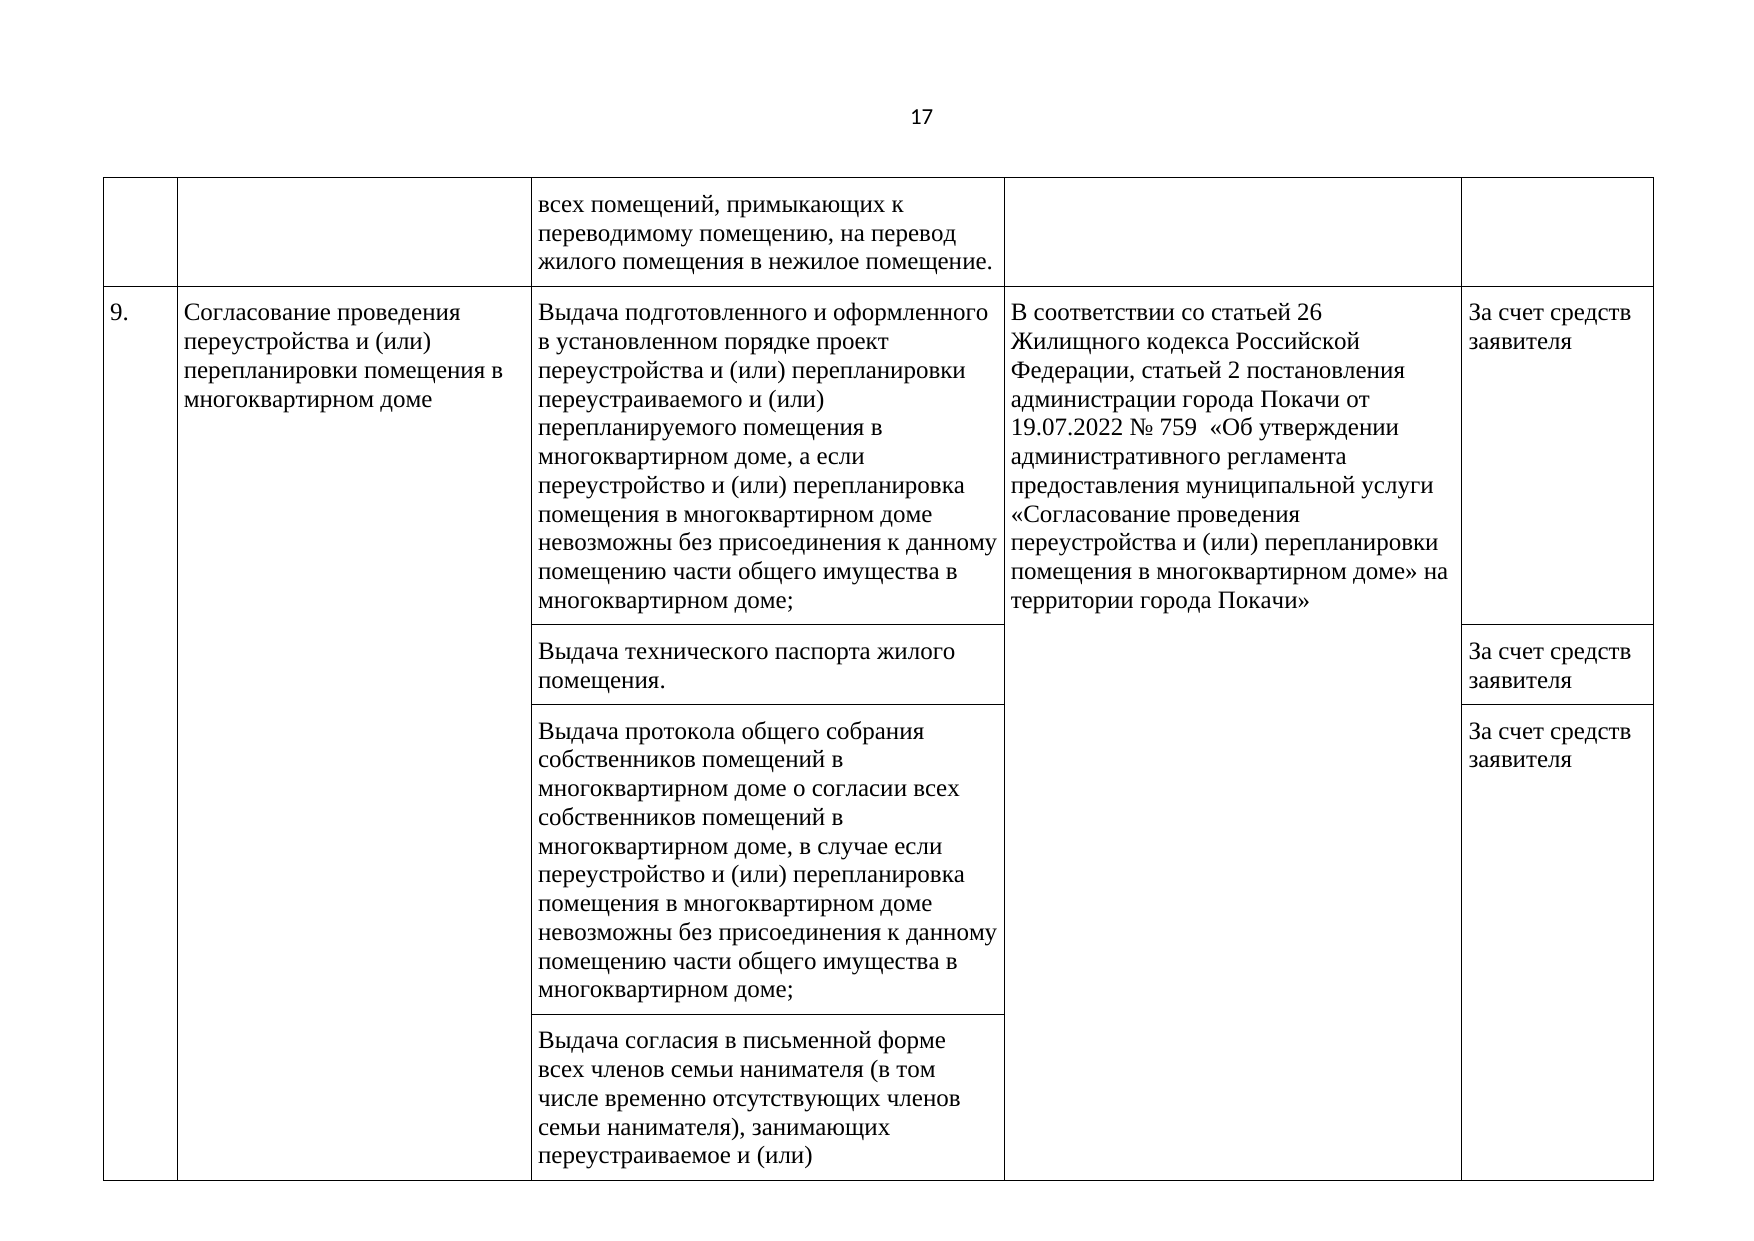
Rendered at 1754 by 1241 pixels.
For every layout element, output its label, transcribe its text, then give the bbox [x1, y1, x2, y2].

table_cell Выдача протокола общего собрания собственников помещений в многоквартирном доме о согласии всех собственников помещений в многоквартирном доме, в случае если переустройство и (или) перепланировка помещения в многоквартирном доме невозможны без присоединения к данному помещению части общего имущества в многоквартирном доме; [532, 705, 1004, 1014]
table_cell За счет средств заявителя [1462, 287, 1653, 624]
table_cell Выдача технического паспорта жилого помещения. [532, 625, 1004, 704]
table_cell За счет средств заявителя [1462, 705, 1653, 1180]
table_cell 9. [104, 287, 177, 1180]
table_cell Выдача подготовленного и оформленного в установленном порядке проект переустройства и (или) перепланировки переустраиваемого и (или) перепланируемого помещения в многоквартирном доме, а если переустройство и (или) перепланировка помещения в многоквартирном доме невозможны без присоединения к данному помещению части общего имущества в многоквартирном доме; [532, 287, 1004, 624]
table_cell За счет средств заявителя [1462, 625, 1653, 704]
table_cell В соответствии со статьей 26 Жилищного кодекса Российской Федерации, статьей 2 постановления администрации города Покачи от 19.07.2022 № 759 «Об утверждении административного регламента предоставления муниципальной услуги «Согласование проведения переустройства и (или) перепланировки помещения в многоквартирном доме» на территории города Покачи» [1005, 287, 1461, 1180]
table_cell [532, 178, 1004, 286]
table_cell Согласование проведения переустройства и (или) перепланировки помещения в многоквартирном доме [178, 287, 531, 1180]
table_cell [532, 1015, 1004, 1180]
